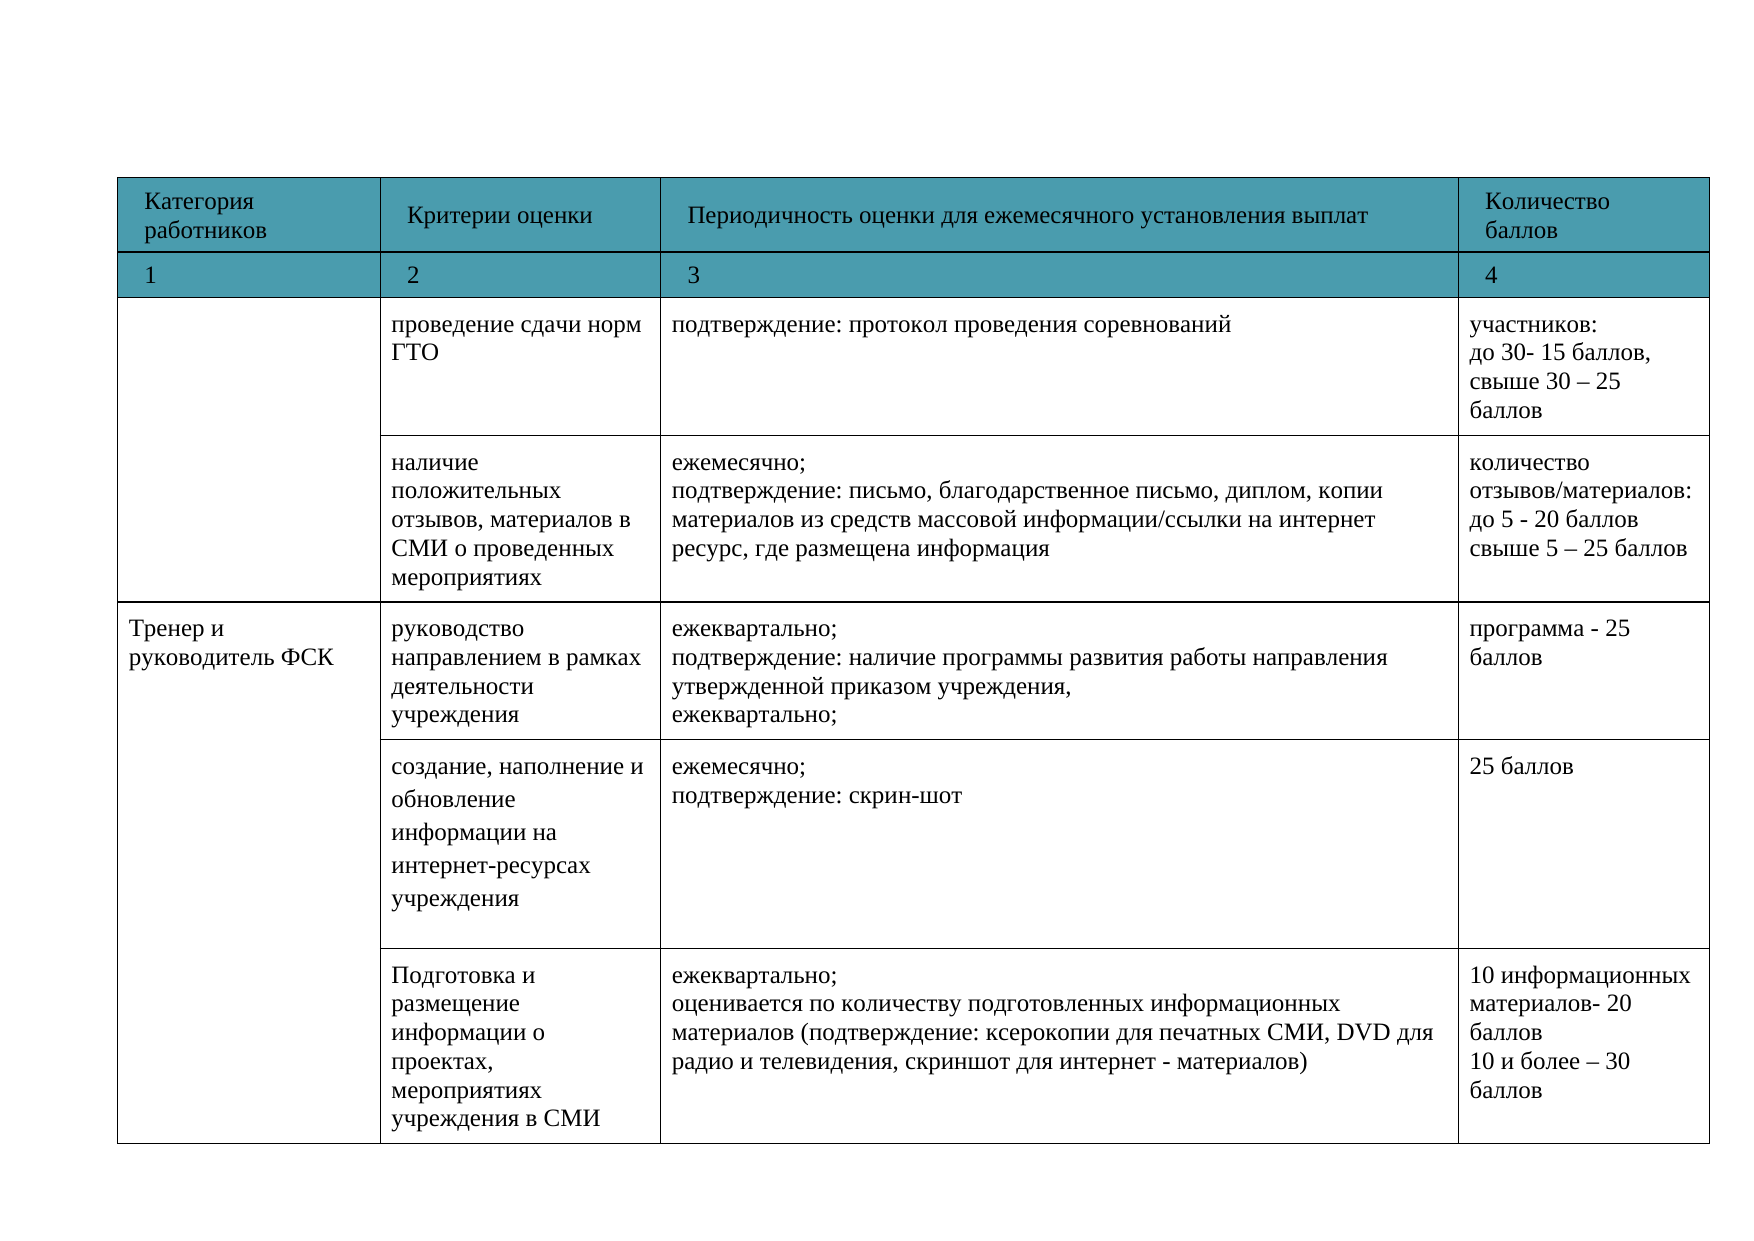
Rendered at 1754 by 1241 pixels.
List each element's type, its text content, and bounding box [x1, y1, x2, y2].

table_cell программа - 25 баллов [1459, 603, 1709, 739]
table_cell ежеквартально; оценивается по количеству подготовленных информационных материалов (подтверждение: ксерокопии для печатных СМИ, DVD для радио и телевидения, скриншот для интернет - материалов) [661, 949, 1458, 1143]
table_cell создание, наполнение и обновление информации на интернет-ресурсах учреждения [381, 740, 660, 948]
table_cell 10 информационных материалов- 20 баллов 10 и более – 30 баллов [1459, 949, 1709, 1143]
table_header Периодичность оценки для ежемесячного установления выплат [661, 178, 1458, 251]
table_cell Подготовка и размещение информации о проектах, мероприятиях учреждения в СМИ [381, 949, 660, 1143]
table_cell 2 [381, 253, 660, 297]
table_cell 3 [661, 253, 1458, 297]
table_cell руководство направлением в рамках деятельности учреждения [381, 603, 660, 739]
table_header Критерии оценки [381, 178, 660, 251]
table_cell 4 [1459, 253, 1709, 297]
table_cell организация и проведение сдачи норм ГТО [381, 298, 660, 435]
table_header Категория работников [118, 178, 380, 251]
table_cell 25 баллов [1459, 740, 1709, 948]
table_header Количество баллов [1459, 178, 1709, 251]
table_cell наличие положительных отзывов, материалов в СМИ о проведенных мероприятиях [381, 436, 660, 601]
table_cell ежемесячно; подтверждение: скрин-шот [661, 740, 1458, 948]
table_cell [1459, 298, 1709, 435]
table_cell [661, 298, 1458, 435]
table_cell Тренер и руководитель ФСК [118, 603, 380, 1143]
table_cell ежеквартально; подтверждение: наличие программы развития работы направления утвержденной приказом учреждения, ежеквартально; [661, 603, 1458, 739]
table_cell 1 [118, 253, 380, 297]
table_cell количество отзывов/материалов: до 5 - 20 баллов свыше 5 – 25 баллов [1459, 436, 1709, 601]
table_cell ежемесячно; подтверждение: письмо, благодарственное письмо, диплом, копии материалов из средств массовой информации/ссылки на интернет ресурс, где размещена информация [661, 436, 1458, 601]
